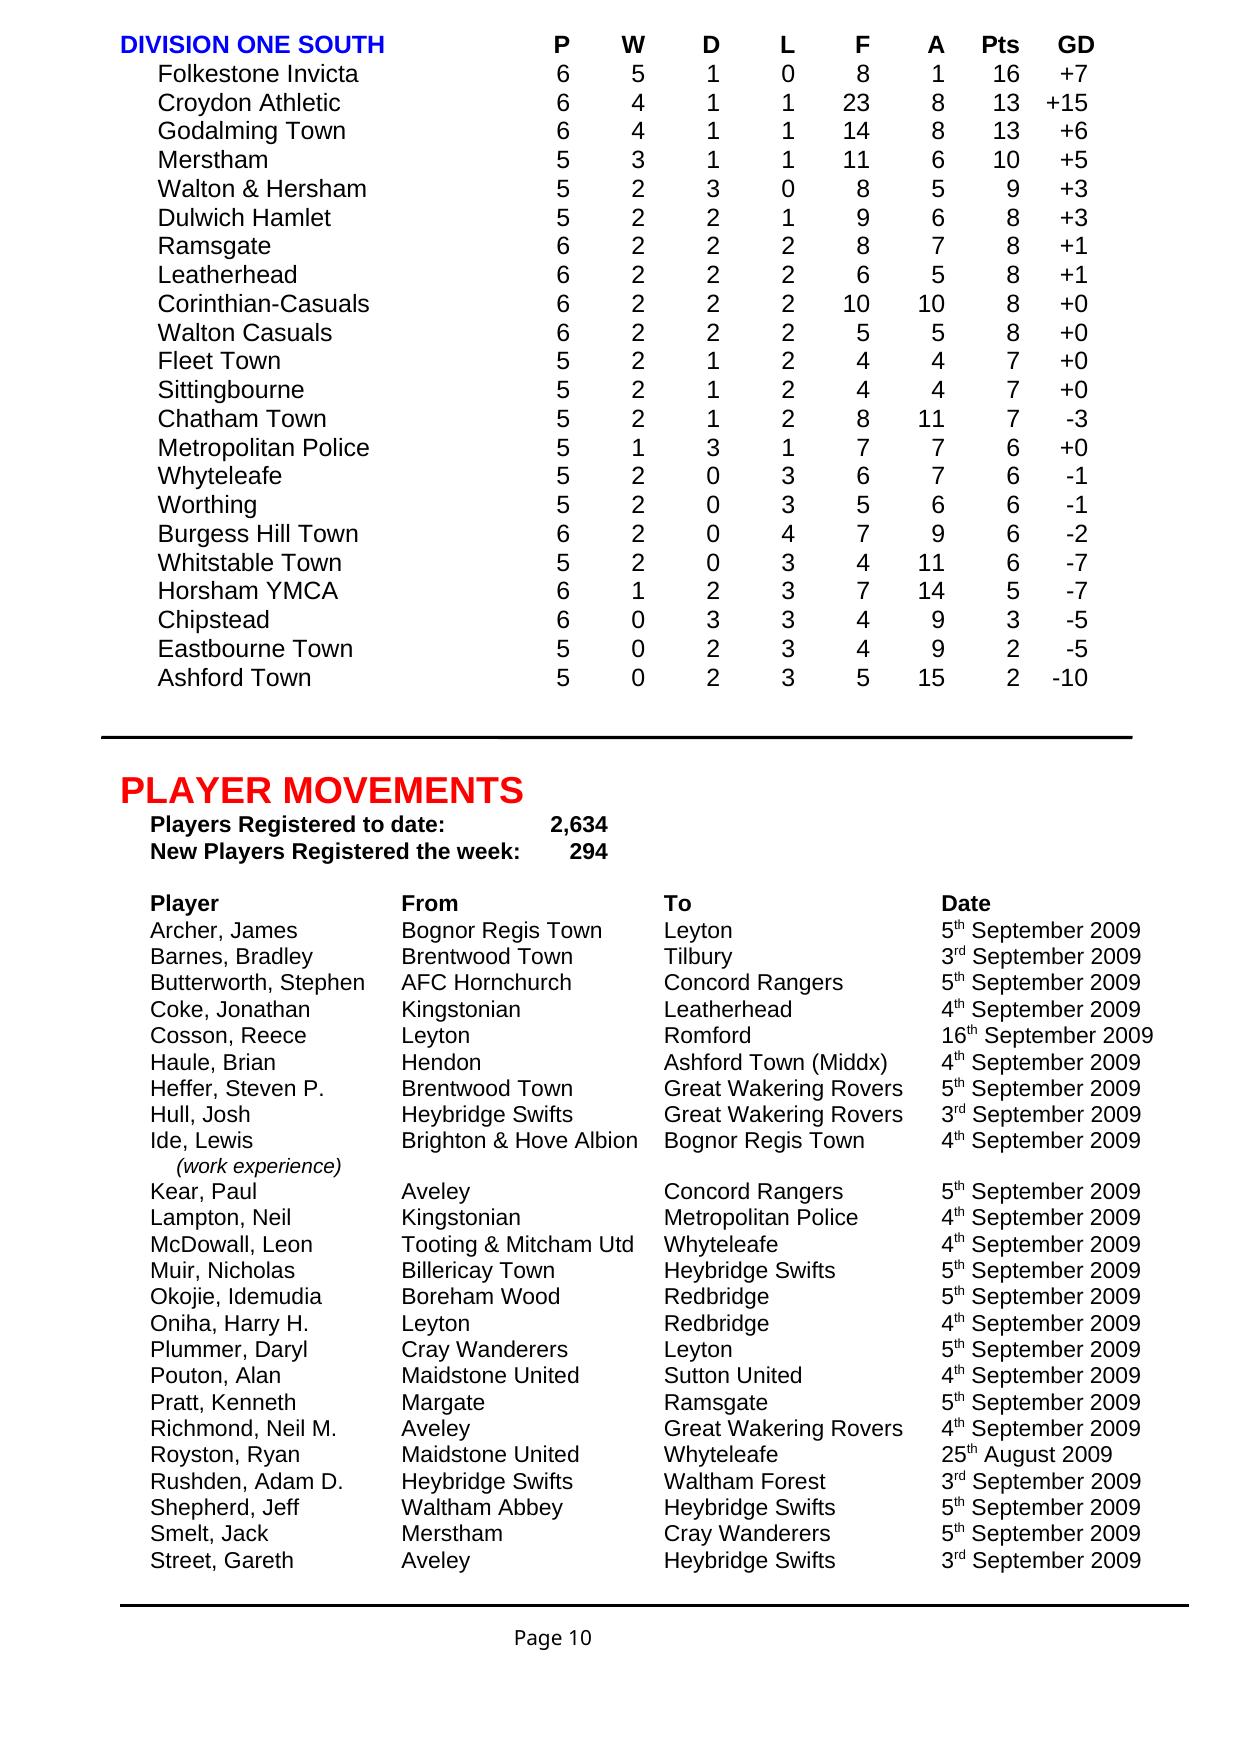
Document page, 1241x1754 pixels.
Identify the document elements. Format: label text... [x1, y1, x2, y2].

text Plummer, Daryl Cray Wanderers Leyton 5th September 2009 [150, 1336, 1170, 1362]
text Haule, Brian Hendon (Middx) 4th September 2009 [150, 1048, 1170, 1075]
text Chipstead 6 0 3 3 4 9 3 -5 [157, 605, 1150, 634]
text Smelt, Jack Merstham Cray Wanderers 5th September 2009 [150, 1520, 1170, 1547]
text Barnes, Bradley Tilbury 3rd September 2009 [150, 943, 1170, 969]
text Rushden, Adam D. Heybridge Swifts 3rd September 2009 [150, 1468, 1170, 1494]
text Royston, Ryan United Whyteleafe 25th August 2009 [150, 1441, 1170, 1468]
text Merstham 5 3 1 1 11 6 10 +5 [157, 145, 1150, 174]
text Player From To Date [150, 890, 1170, 917]
text Sittingbourne 5 2 1 2 4 4 7 +0 [157, 375, 1150, 404]
text (work experience) [176, 1154, 1141, 1178]
text Pratt, Kenneth Ramsgate 5th September 2009 [150, 1389, 1170, 1415]
text DIVISION ONE SOUTH P W D L F A Pts GD [120, 30, 1150, 59]
text Whitstable Town 5 2 0 3 4 11 6 -7 [157, 547, 1150, 576]
text Chatham Town 5 2 1 2 8 11 7 -3 [157, 404, 1150, 432]
text Godalming Town 6 4 1 1 14 8 13 +6 [157, 116, 1150, 145]
text Corinthian-Casuals 6 2 2 2 10 10 8 +0 [157, 289, 1150, 317]
text PLAYER MOVEMENTS [120, 768, 1141, 811]
text Walton & Hersham 5 2 3 0 8 5 9 +3 [157, 174, 1150, 202]
text Ashford Town 5 0 2 3 5 15 2 -10 [157, 662, 1150, 691]
text Croydon Athletic 6 4 1 1 23 8 13 +15 [157, 87, 1150, 116]
text Heffer, Steven P. Great Wakering Rovers 5th September 2009 [150, 1075, 1170, 1101]
text Walton Casuals 6 2 2 2 5 5 8 +0 [157, 317, 1150, 346]
text Whyteleafe 5 2 0 3 6 7 6 -1 [157, 461, 1150, 490]
text Pouton, Alan United Sutton United 4th September 2009 [150, 1362, 1170, 1389]
text Eastbourne Town 5 0 2 3 4 9 2 -5 [157, 634, 1150, 662]
text Lampton, Neil Kingstonian Metropolitan Police 4th September 2009 [150, 1204, 1170, 1231]
text Ramsgate 6 2 2 2 8 7 8 +1 [157, 231, 1150, 260]
text Cosson, Reece Leyton Romford 16th September 2009 [150, 1022, 1170, 1048]
text New Players Registered the week: 294 [150, 838, 1141, 864]
text Ide, Lewis Brighton & Hove Bognor Regis Town 4th September 2009 [150, 1127, 1170, 1154]
text Worthing 5 2 0 3 5 6 6 -1 [157, 490, 1150, 519]
text Butterworth, Stephen AFC Hornchurch Rangers 5th September 2009 [150, 969, 1170, 996]
text Archer, James Bognor Regis Town Leyton 5th September 2009 [150, 917, 1170, 943]
text Muir, Nicholas Billericay Town Heybridge Swifts 5th September 2009 [150, 1257, 1170, 1283]
text Kear, Paul Aveley Rangers 5th September 2009 [150, 1178, 1170, 1204]
text , Neil M. Aveley Great Wakering Rovers 4th September 2009 [150, 1415, 1170, 1441]
text Street, Gareth Aveley Heybridge Swifts 3rd September 2009 [150, 1547, 1170, 1573]
text Dulwich Hamlet 5 2 2 1 9 6 8 +3 [157, 202, 1150, 231]
text Fleet Town 5 2 1 2 4 4 7 +0 [157, 346, 1150, 375]
text Tooting & Mitcham Utd Whyteleafe 4th September 2009 [150, 1231, 1170, 1257]
text Leatherhead 6 2 2 2 6 5 8 +1 [157, 260, 1150, 289]
text Metropolitan Police 5 1 3 1 7 7 6 +0 [157, 432, 1150, 461]
text Burgess Hill Town 6 2 0 4 7 9 6 -2 [157, 519, 1150, 547]
text Folkestone Invicta 6 5 1 0 8 1 16 +7 [157, 59, 1150, 87]
text Horsham YMCA 6 1 2 3 7 14 5 -7 [157, 576, 1150, 605]
text Okojie, Idemudia Boreham Wood Redbridge 5th September 2009 [150, 1283, 1170, 1309]
text Players Registered to date: 2,634 [150, 811, 1141, 838]
text Shepherd, Jeff Abbey Heybridge Swifts 5th September 2009 [150, 1494, 1170, 1520]
text Coke, Jonathan Kingstonian Leatherhead 4th September 2009 [150, 996, 1170, 1022]
text Oniha, Harry H. Leyton Redbridge 4th September 2009 [150, 1309, 1170, 1336]
text , Josh Heybridge Swifts Great Wakering Rovers 3rd September 2009 [150, 1101, 1170, 1127]
